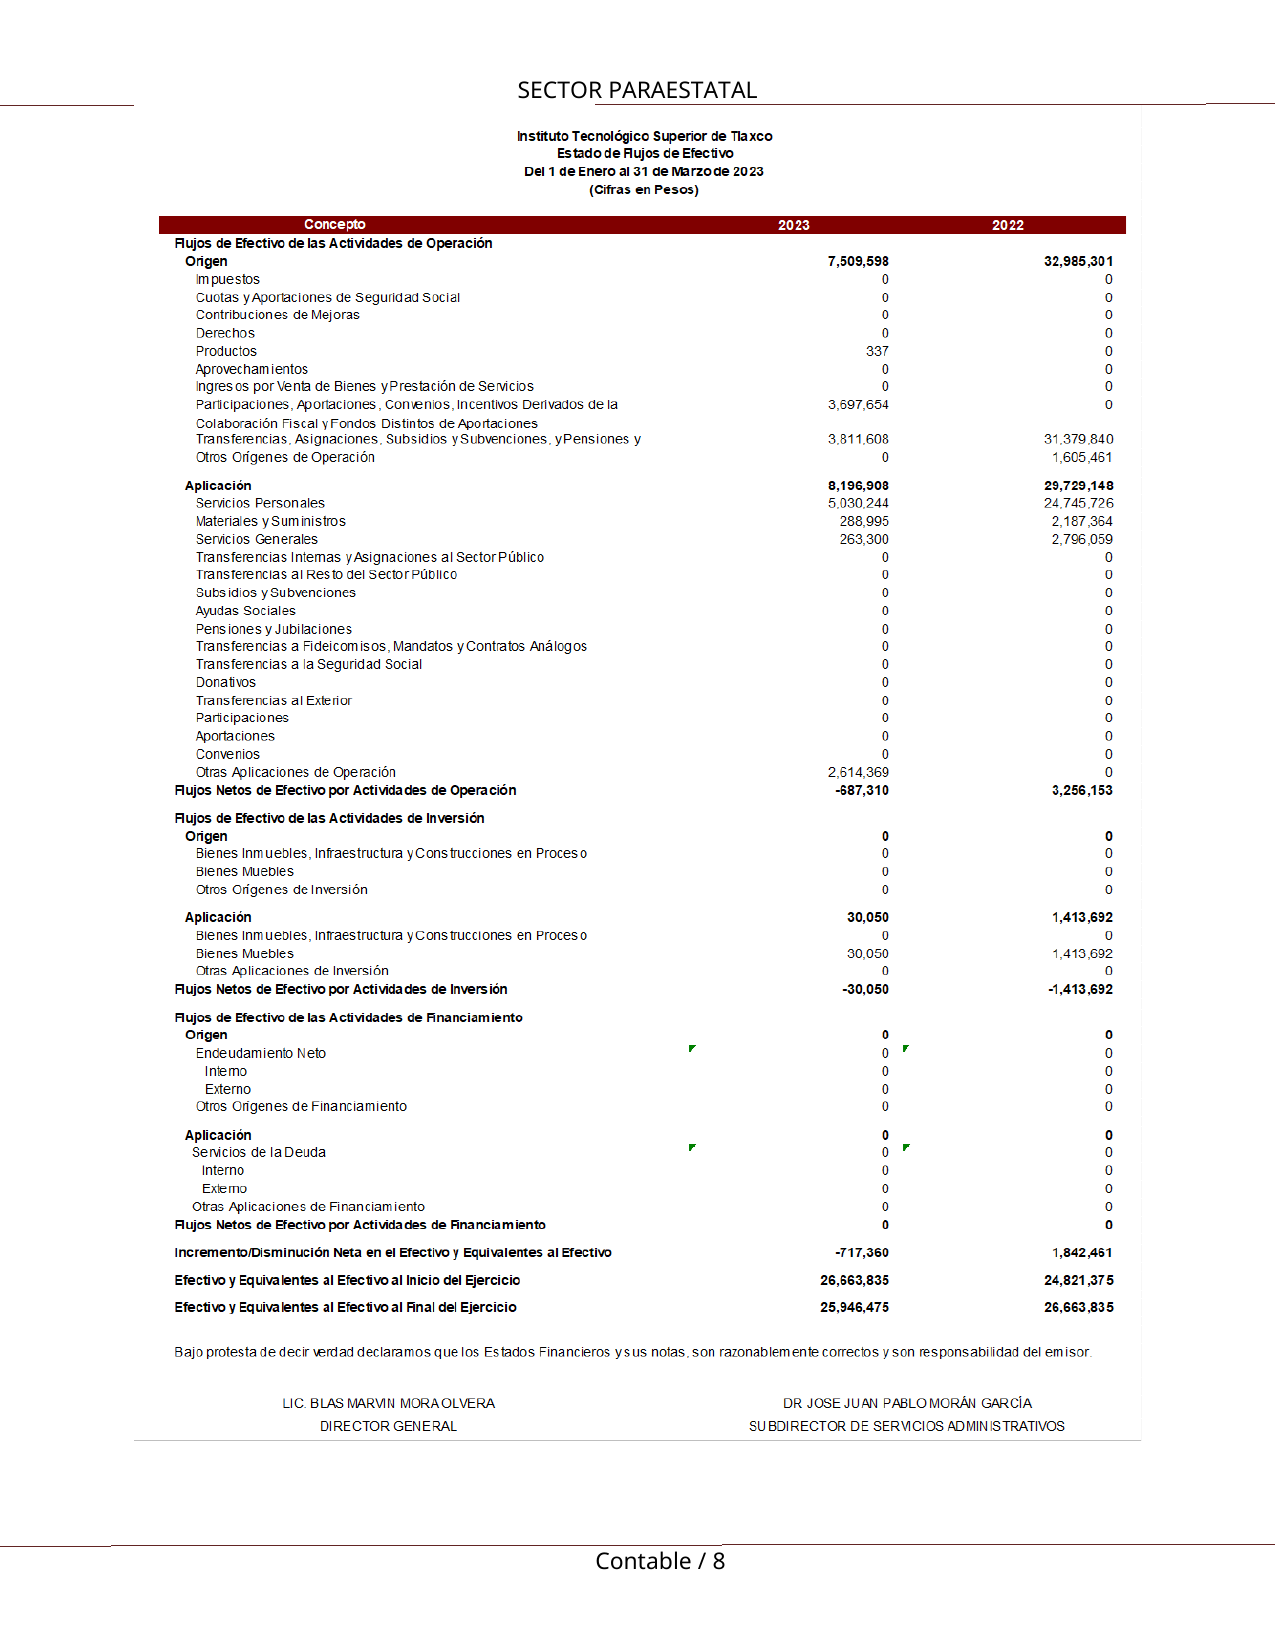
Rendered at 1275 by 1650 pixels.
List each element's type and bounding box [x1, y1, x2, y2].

picture [133, 105, 1142, 1441]
